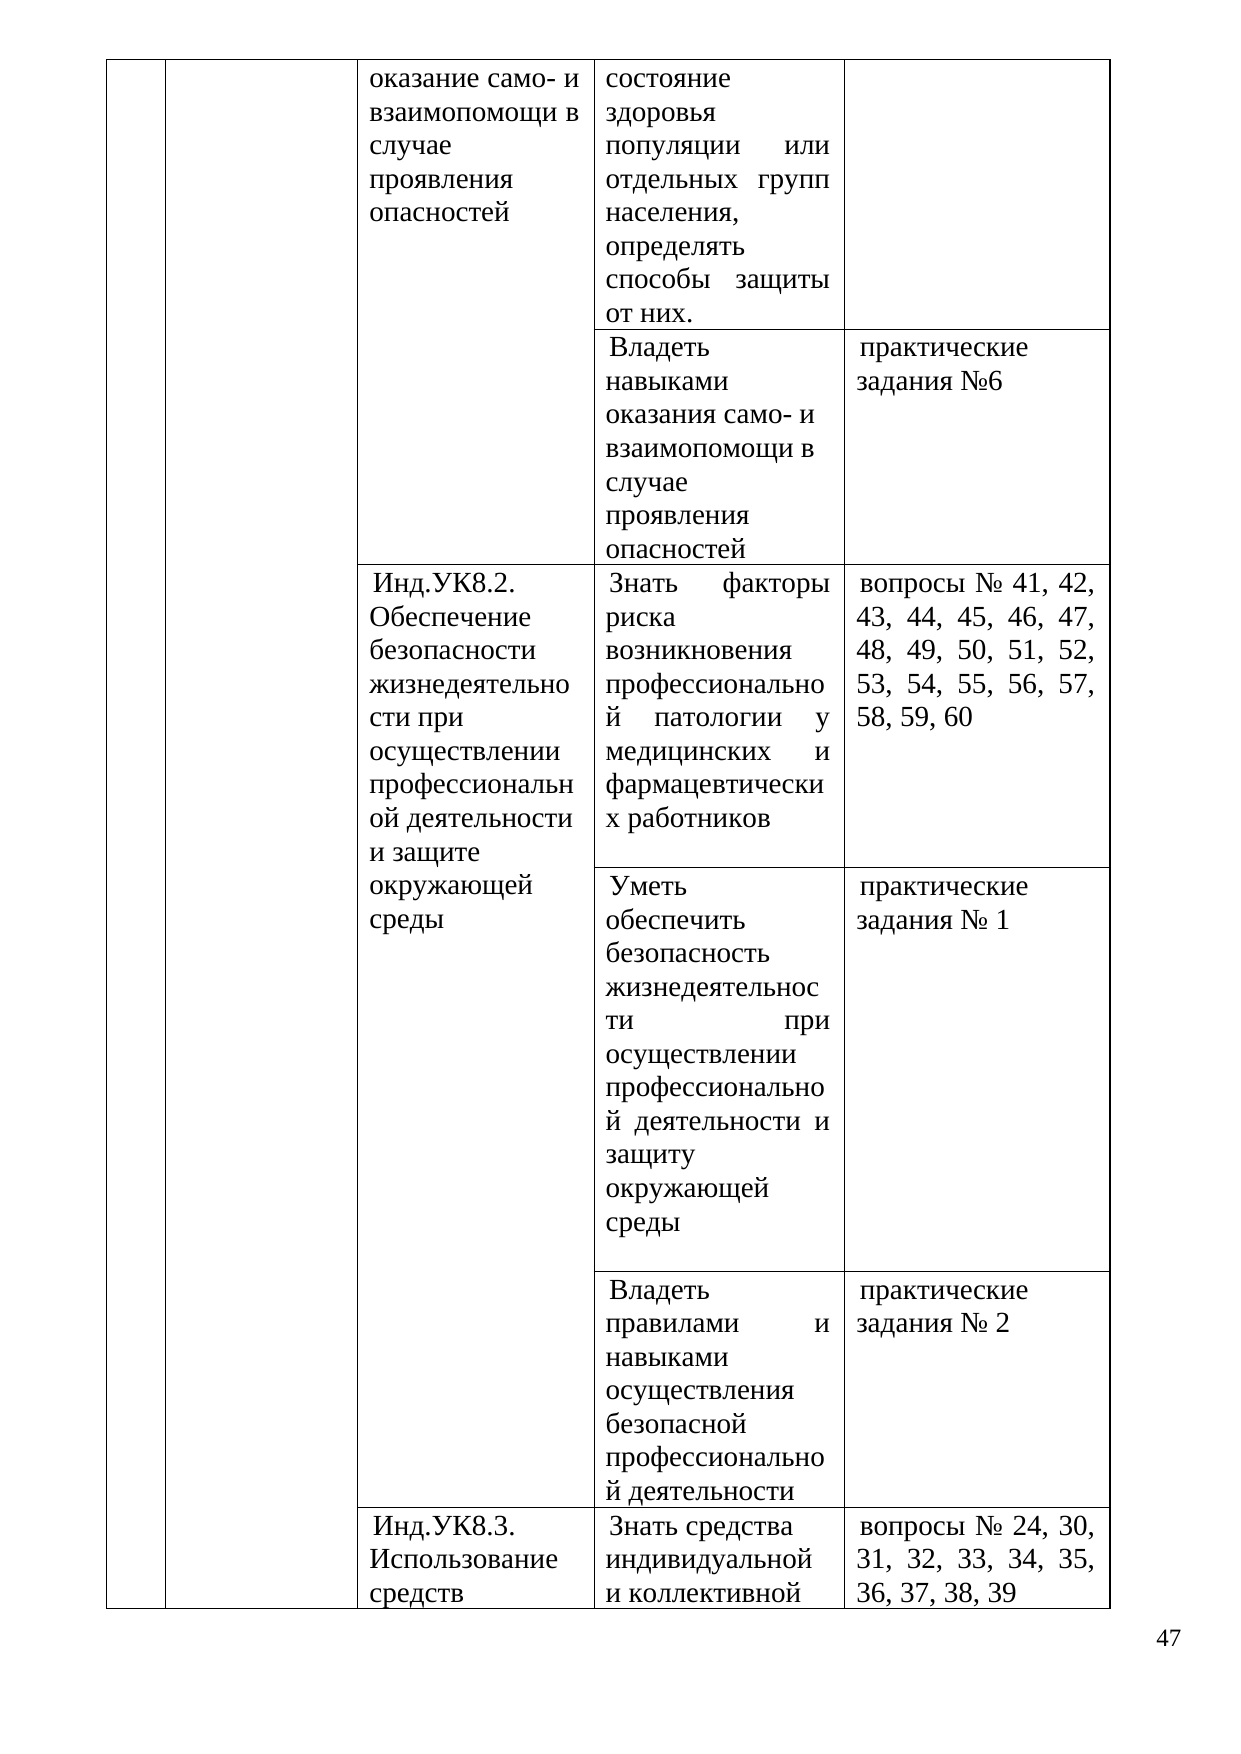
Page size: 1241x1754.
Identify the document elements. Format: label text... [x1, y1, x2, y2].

table_cell Владеть навыками оказания само- и взаимопомощи в случае проявления опасностей [595, 330, 844, 564]
table_cell вопросы № 41, 42, 43, 44, 45, 46, 47, 48, 49, 50, 51, 52, 53, 54, 55, 56, 57, 58, 59, 60 [845, 565, 1109, 867]
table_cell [595, 1508, 844, 1608]
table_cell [595, 60, 844, 328]
table_cell Инд.УК8.2. Обеспечение безопасности жизнедеятельности при осуществлении профессиональной деятельности и защите окружающей среды [358, 565, 594, 1507]
table_cell Уметь обеспечить безопасность жизнедеятельности при осуществлении профессиональной деятельности и защиту окружающей среды [595, 868, 844, 1271]
table_cell Знать факторы риска возникновения профессиональной патологии у медицинских и фармацевтических работников [595, 565, 844, 867]
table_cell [845, 60, 1109, 328]
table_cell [845, 1508, 1109, 1608]
table_cell практические задания № 2 [845, 1272, 1109, 1507]
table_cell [358, 1508, 594, 1608]
table_cell практические задания № 1 [845, 868, 1109, 1271]
table_cell Владеть правилами и навыками осуществления безопасной профессиональной деятельности [595, 1272, 844, 1507]
table_cell практические задания №6 [845, 330, 1109, 564]
